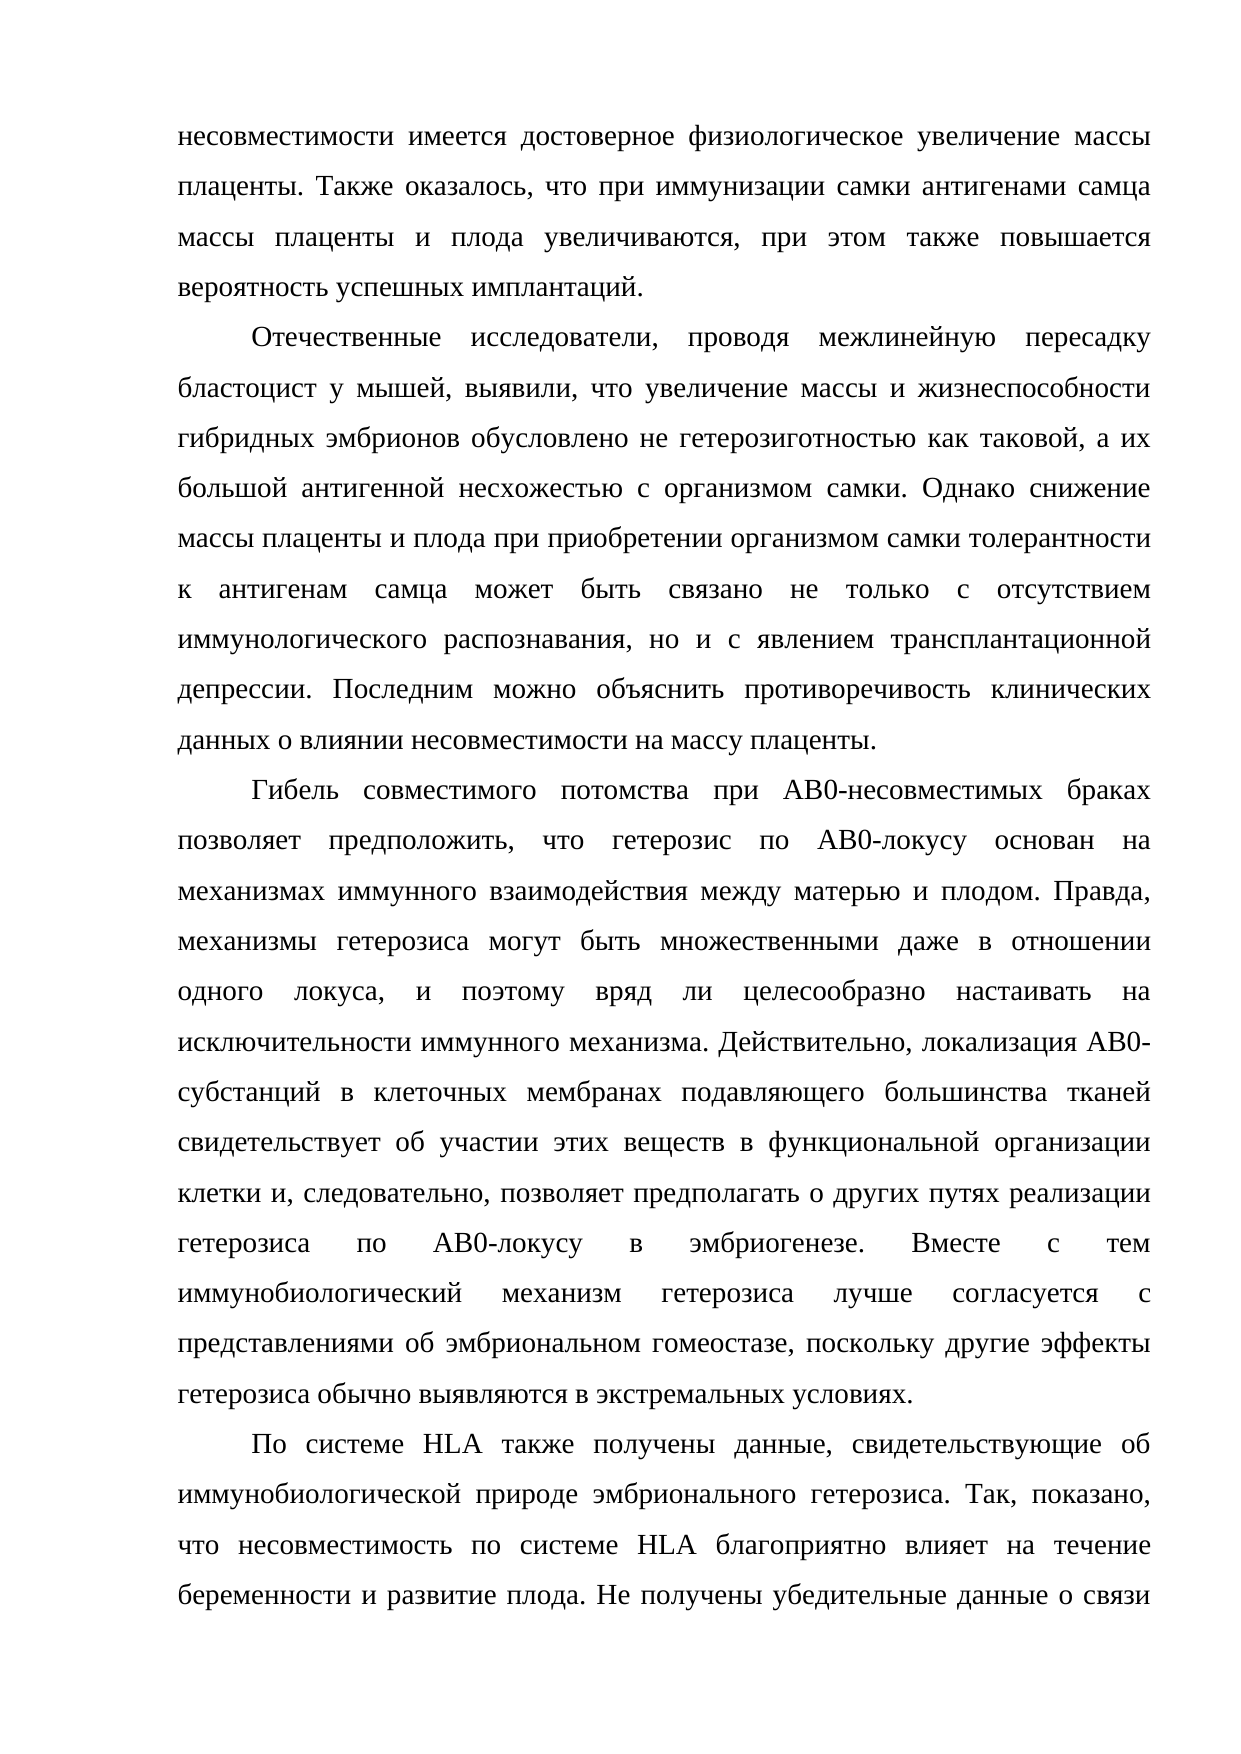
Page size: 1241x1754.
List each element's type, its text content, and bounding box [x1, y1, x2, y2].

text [177, 1426, 1152, 1611]
text Гибель совместимого потомства при АВ0-несовместимых браках позволяет предположить, что гетерозис по АВ0-локусу основан на механизмах иммунного взаимодействия между матерью и плодом. Правда, механизмы гетерозиса могут быть множественными даже в отношении одного локуса, и поэтому вряд ли целесообразно настаивать на исключительности иммунного механизма. Действительно, локализация АВ0-субстанций в клеточных мембранах подавляющего большинства тканей свидетельствует об участии этих веществ в функциональной организации клетки и, следовательно, позволяет предполагать о других путях реализации гетерозиса по АВ0-локусу в эмбриогенезе. Вместе с тем иммунобиологический механизм гетерозиса лучше согласуется с представлениями об эмбриональном гомеостазе, поскольку другие эффекты гетерозиса обычно выявляются в экстремальных условиях. [177, 772, 1152, 1409]
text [177, 118, 1152, 303]
text Отечественные исследователи, проводя межлинейную пересадку бластоцист у мышей, выявили, что увеличение массы и жизнеспособности гибридных эмбрионов обусловлено не гетерозиготностью как таковой, а их большой антигенной несхожестью с организмом самки. Однако снижение массы плаценты и плода при приобретении организмом самки толерантности к антигенам самца может быть связано не только с отсутствием иммунологического распознавания, но и с явлением трансплантационной депрессии. Последним можно объяснить противоречивость клинических данных о влиянии несовместимости на массу плаценты. [177, 319, 1152, 755]
